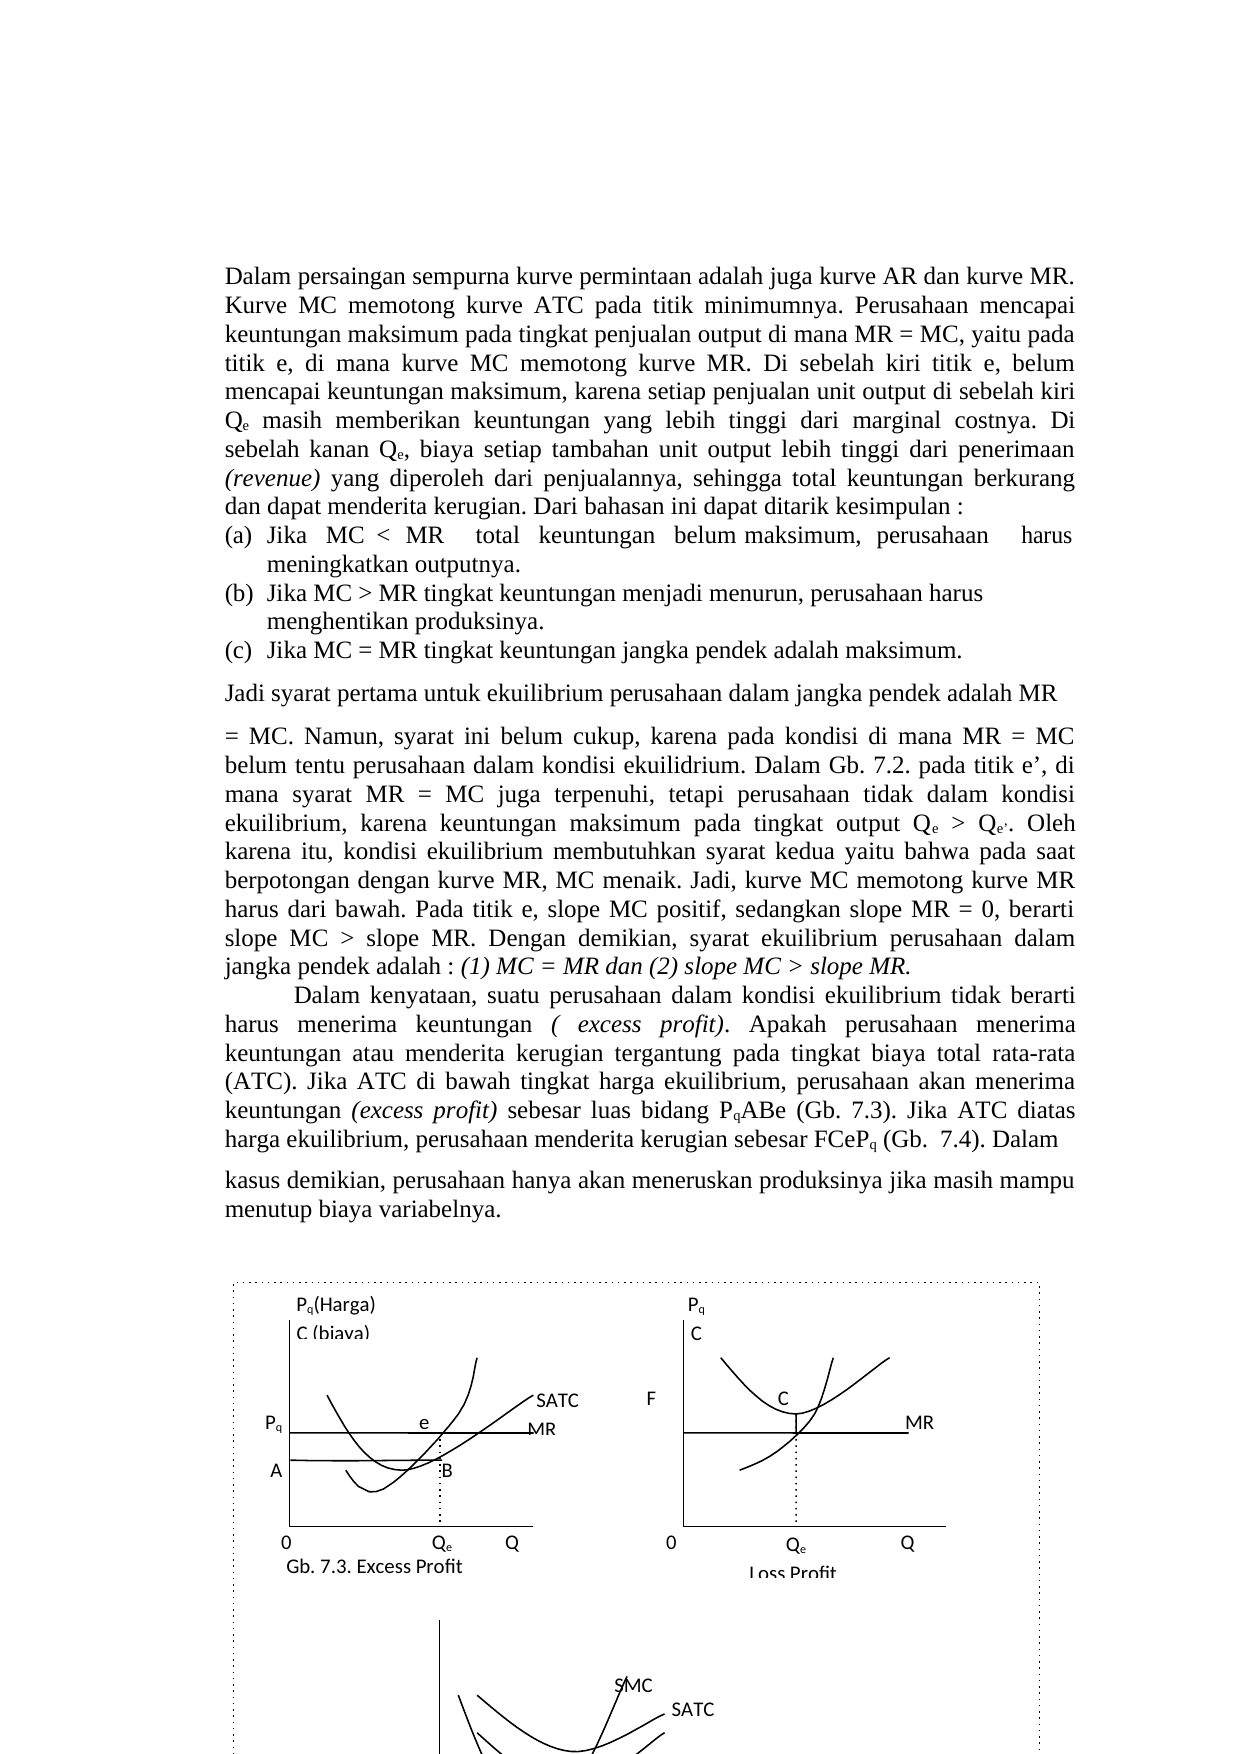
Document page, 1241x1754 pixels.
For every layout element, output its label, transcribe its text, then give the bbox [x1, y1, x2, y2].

text kasus demikian, perusahaan hanya akan meneruskan produksinya jika masih mampu menutup biaya variabelnya. [224, 1165, 1076, 1223]
text = MC. Namun, syarat ini belum cukup, karena pada kondisi di mana MR = MC belum tentu perusahaan dalam kondisi ekuilidrium. Dalam Gb. 7.2. pada titik e’, di mana syarat MR = MC juga terpenuhi, tetapi perusahaan tidak dalam kondisi ekuilibrium, karena keuntungan maksimum pada tingkat output Qe > Qe’. Oleh karena itu, kondisi ekuilibrium membutuhkan syarat kedua yaitu bahwa pada saat berpotongan dengan kurve MR, MC menaik. Jadi, kurve MC memotong kurve MR harus dari bawah. Pada titik e, slope MC positif, sedangkan slope MR = 0, berarti slope MC > slope MR. Dengan demikian, syarat ekuilibrium perusahaan dalam jangka pendek adalah : (1) MC = MR dan (2) slope MC > slope MR. [224, 721, 1076, 980]
text Dalam kenyataan, suatu perusahaan dalam kondisi ekuilibrium tidak berarti harus menerima keuntungan ( excess profit). Apakah perusahaan menerima keuntungan atau menderita kerugian tergantung pada tingkat biaya total rata-rata (ATC). Jika ATC di bawah tingkat harga ekuilibrium, perusahaan akan menerima keuntungan (excess profit) sebesar luas bidang PqABe (Gb. 7.3). Jika ATC diatas harga ekuilibrium, perusahaan menderita kerugian sebesar FCePq (Gb. 7.4). Dalam [224, 980, 1076, 1153]
text Dalam persaingan sempurna kurve permintaan adalah juga kurve AR dan kurve MR. Kurve MC memotong kurve ATC pada titik minimumnya. Perusahaan mencapai keuntungan maksimum pada tingkat penjualan output di mana MR = MC, yaitu pada titik e, di mana kurve MC memotong kurve MR. Di sebelah kiri titik e, belum mencapai keuntungan maksimum, karena setiap penjualan unit output di sebelah kiri Qe masih memberikan keuntungan yang lebih tinggi dari marginal costnya. Di sebelah kanan Qe, biaya setiap tambahan unit output lebih tinggi dari penerimaan (revenue) yang diperoleh dari penjualannya, sehingga total keuntungan berkurang dan dapat menderita kerugian. Dari bahasan ini dapat ditarik kesimpulan : [224, 261, 1076, 520]
list Jika MC > MR tingkat keuntungan menjadi menurun, perusahaan harus menghentikan produksinya. [224, 578, 1076, 635]
list Jika MC = MR tingkat keuntungan jangka pendek adalah maksimum. [224, 635, 1090, 664]
list Jika MC < MR total keuntungan belum maksimum, perusahaan harus meningkatkan outputnya. [224, 520, 1076, 578]
text Jadi syarat pertama untuk ekuilibrium perusahaan dalam jangka pendek adalah MR [224, 678, 1090, 707]
